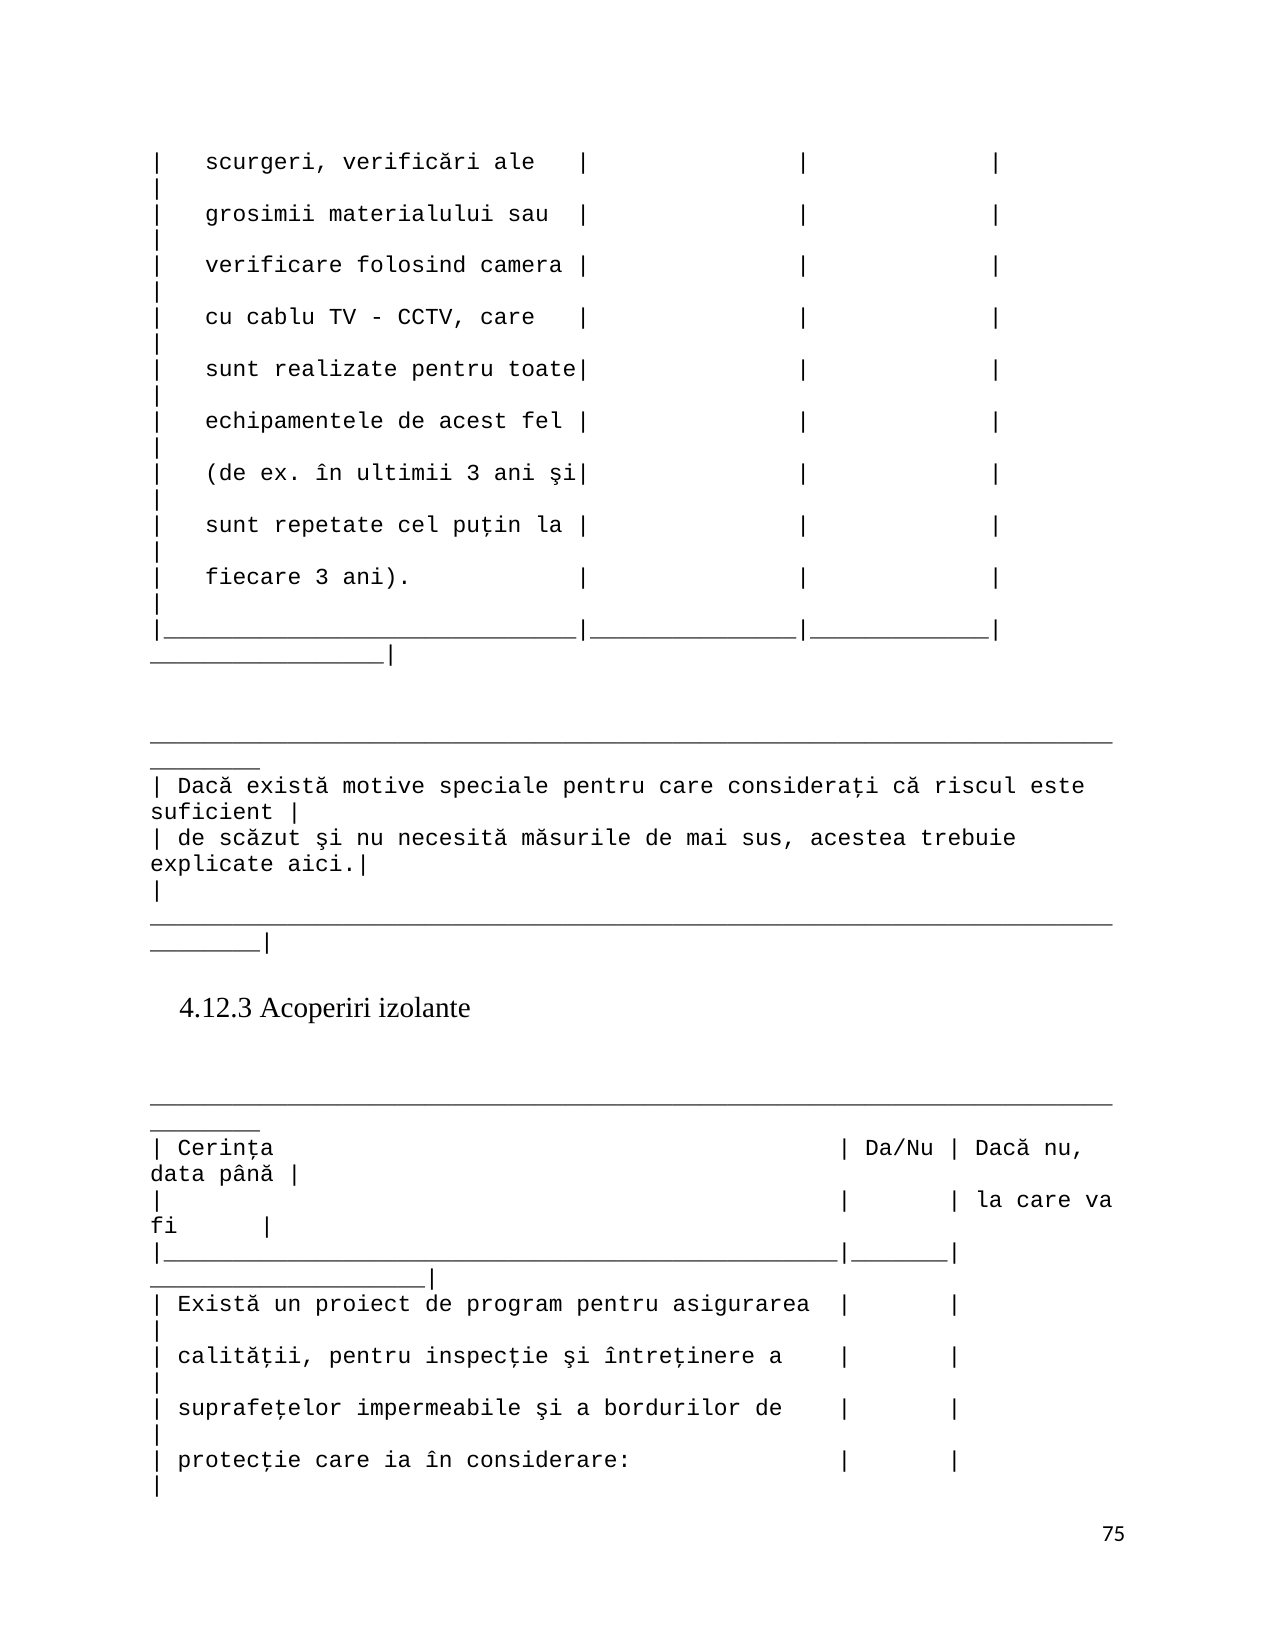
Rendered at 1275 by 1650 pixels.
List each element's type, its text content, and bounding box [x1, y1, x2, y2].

text | Există un proiect de program pentru asigurarea | | | [150, 1292, 1125, 1344]
text | calităţii, pentru inspecţie şi întreţinere a | | | [150, 1344, 1125, 1396]
text ______________________________________________________________________________ [150, 695, 1125, 774]
text | sunt repetate cel puţin la | | | | [150, 513, 1125, 565]
text | echipamentele de acest fel | | | | [150, 409, 1125, 461]
text | fiecare 3 ani). | | | | [150, 565, 1125, 617]
text | scurgeri, verificări ale | | | | [150, 150, 1125, 202]
text | de scăzut şi nu necesită măsurile de mai sus, acestea trebuie explicate aici.| [150, 826, 1125, 878]
text |_________________________________________________|_______|____________________| [150, 1240, 1125, 1292]
text | Cerinţa | Da/Nu | Dacă nu, data până | [150, 1137, 1125, 1188]
text | (de ex. în ultimii 3 ani şi| | | | [150, 461, 1125, 513]
text | protecţie care ia în considerare: | | | [150, 1448, 1125, 1500]
text |______________________________|_______________|_____________|_________________| [150, 617, 1125, 669]
text |______________________________________________________________________________| [150, 878, 1125, 956]
text | | | la care va fi | [150, 1188, 1125, 1240]
text | suprafeţelor impermeabile şi a bordurilor de | | | [150, 1396, 1125, 1448]
text 4.12.3 Acoperiri izolante [150, 990, 1125, 1023]
text | grosimii materialului sau | | | | [150, 202, 1125, 254]
text | cu cablu TV - CCTV, care | | | | [150, 306, 1125, 357]
text | Dacă există motive speciale pentru care consideraţi că riscul este suficient | [150, 774, 1125, 826]
text | sunt realizate pentru toate| | | | [150, 357, 1125, 409]
text ______________________________________________________________________________ [150, 1057, 1125, 1137]
text | verificare folosind camera | | | | [150, 254, 1125, 306]
